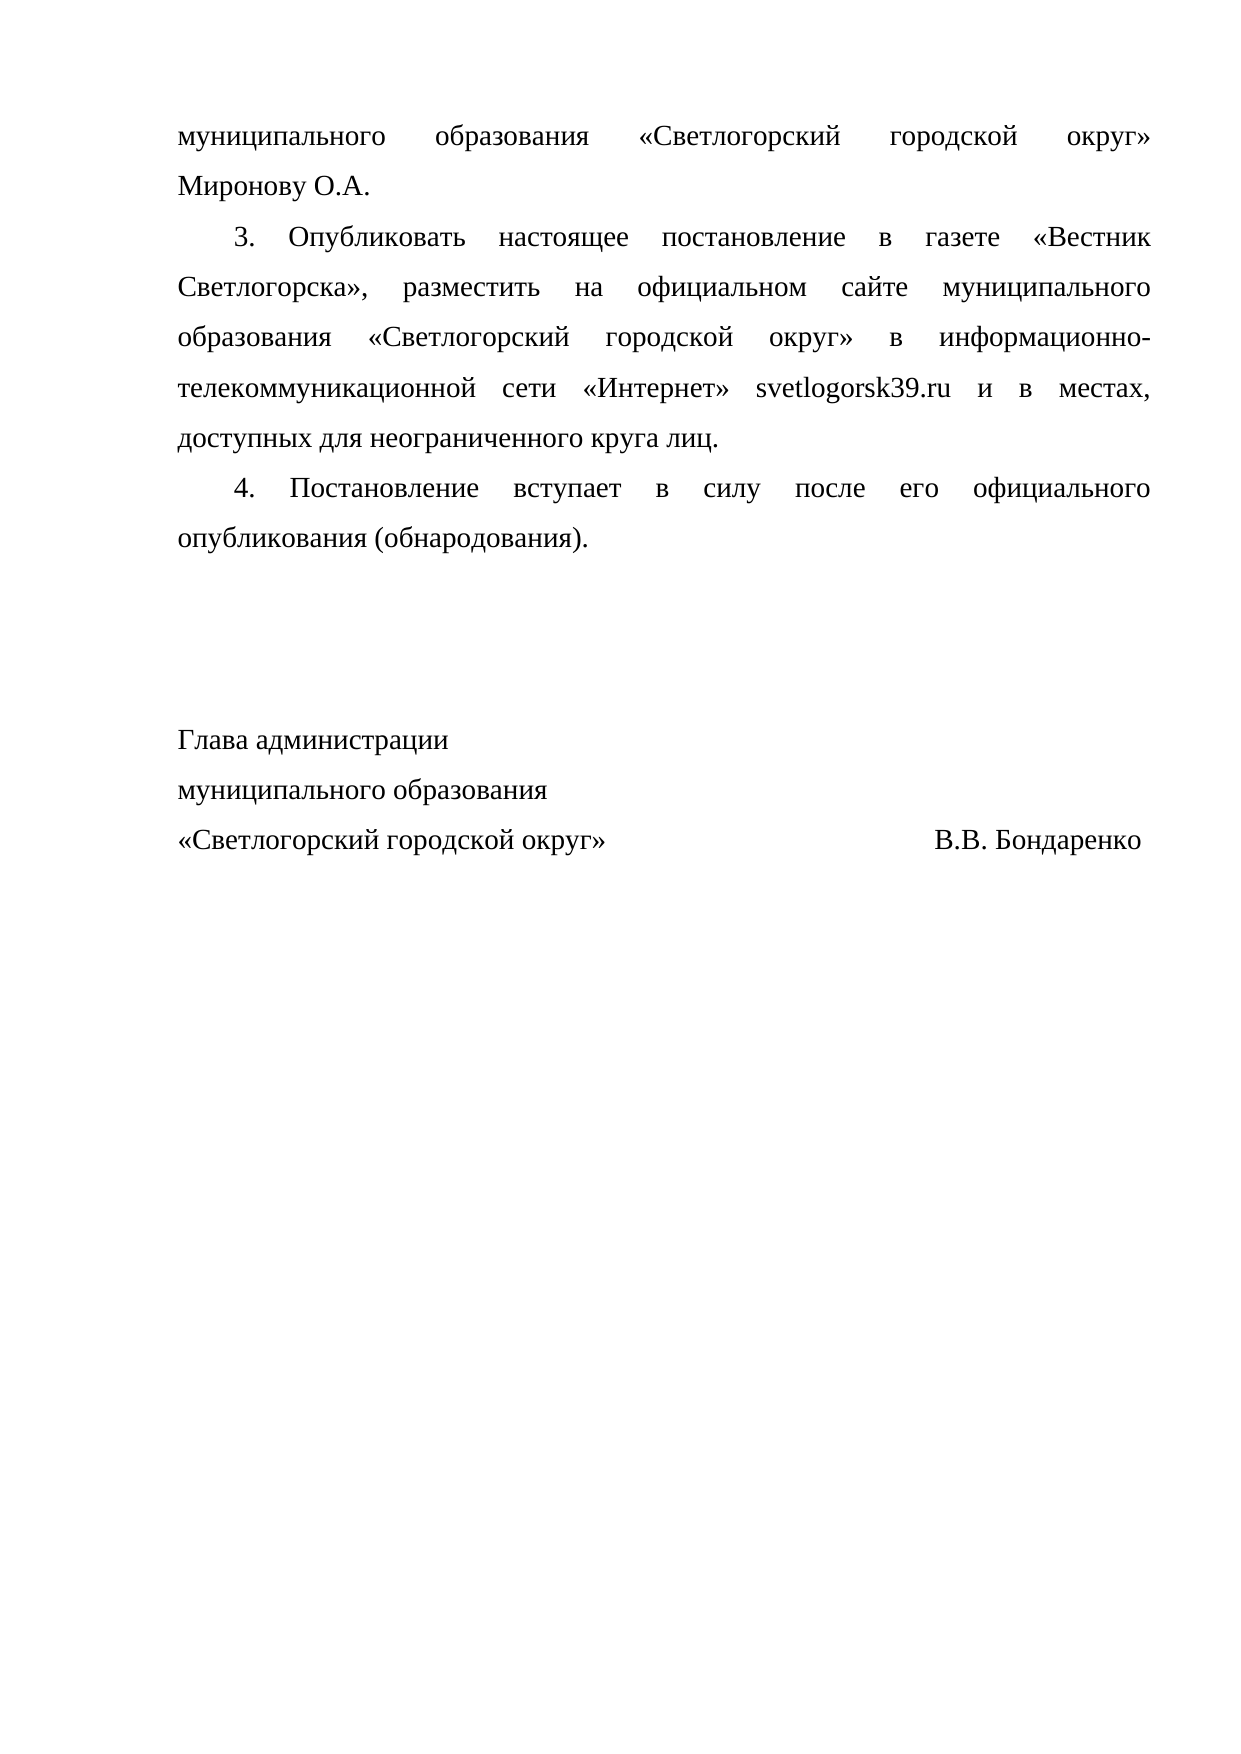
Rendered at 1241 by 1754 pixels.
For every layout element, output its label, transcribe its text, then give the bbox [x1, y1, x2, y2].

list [177, 118, 1152, 202]
text «Светлогорский городской округ» В.В. Бондаренко [177, 822, 1152, 856]
list 3. Опубликовать настоящее постановление в газете «Вестник Светлогорска», разместить на официальном сайте муниципального образования «Светлогорский городской округ» в информационно-телекоммуникационной сети «Интернет» svetlogorsk39.ru и в местах, доступных для неограниченного круга лиц. [177, 219, 1152, 453]
text муниципального образования [177, 772, 1152, 806]
text 4. Постановление вступает в силу после его официального опубликования (обнародования). [177, 470, 1152, 554]
text Глава администрации [177, 722, 1152, 755]
